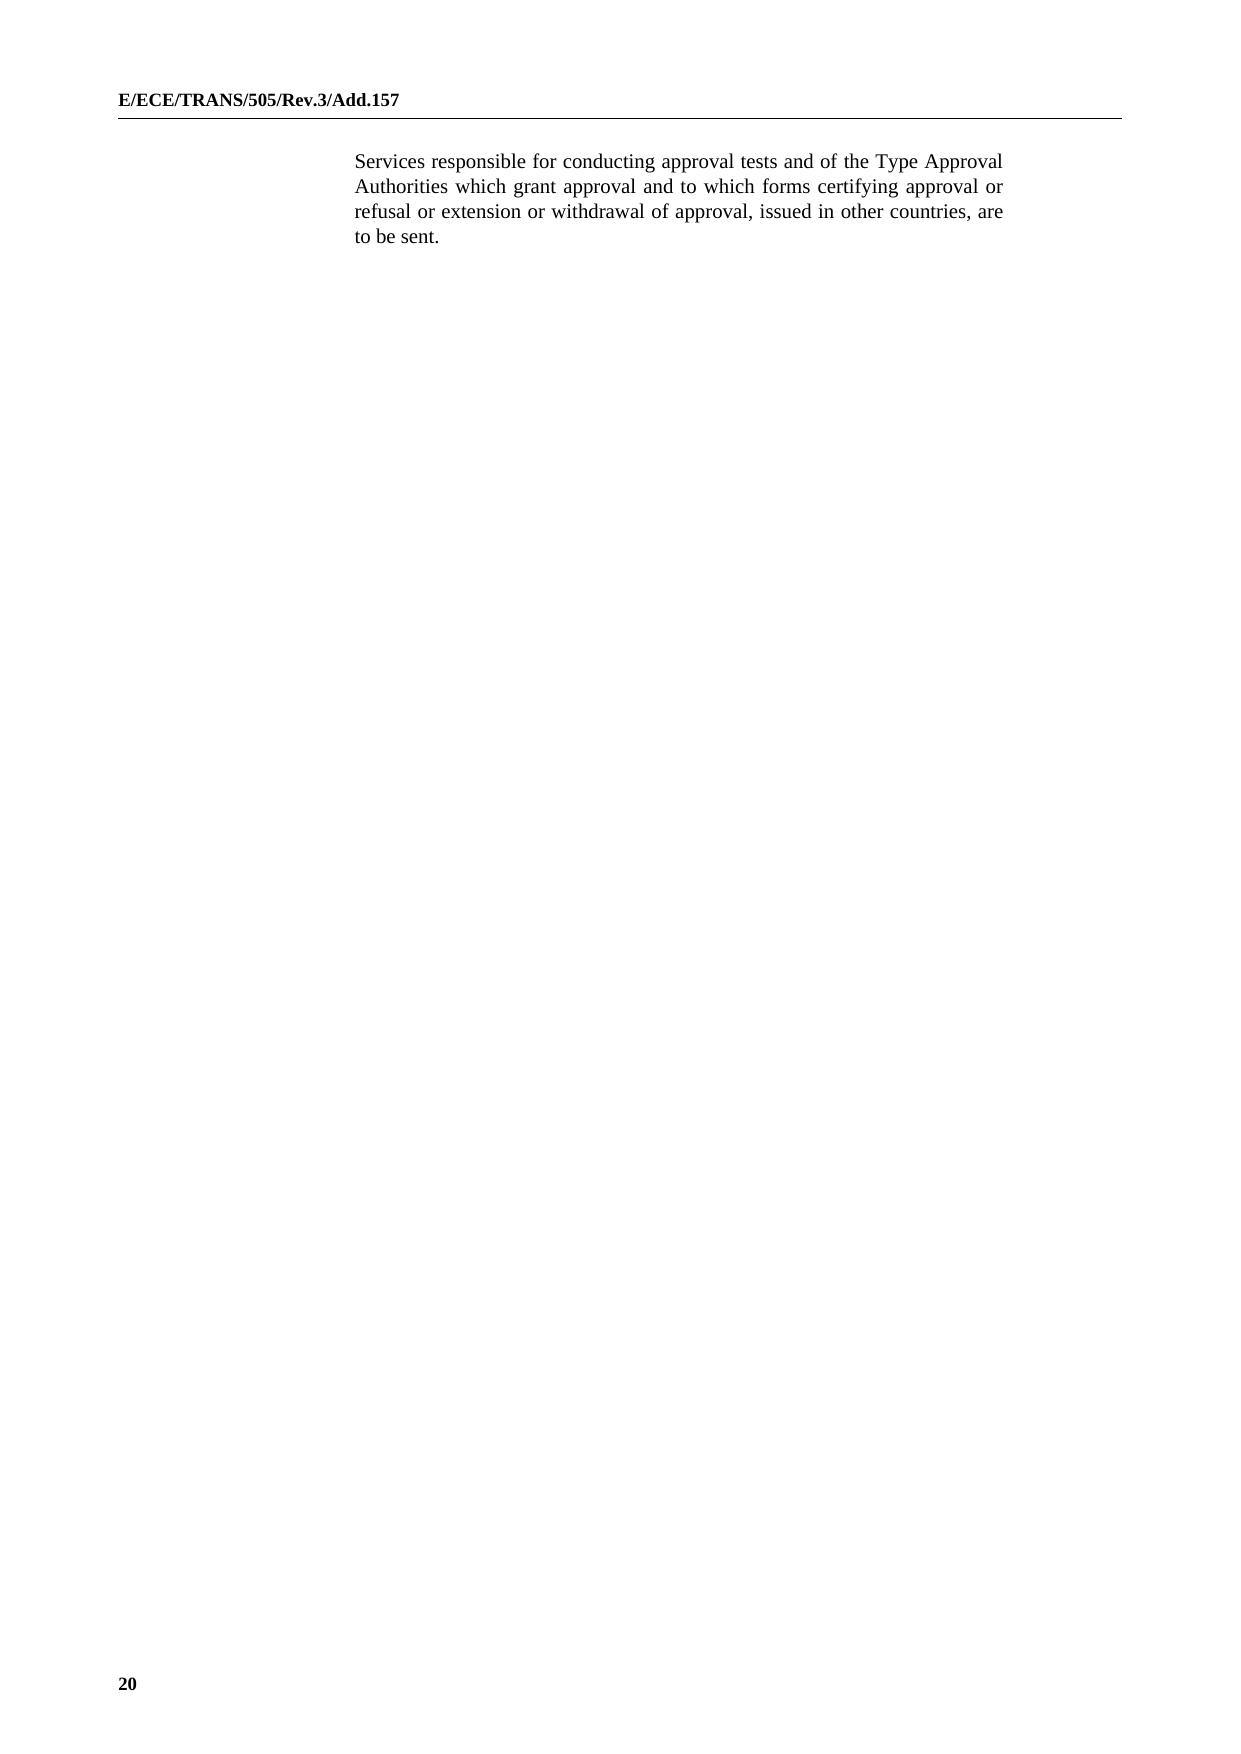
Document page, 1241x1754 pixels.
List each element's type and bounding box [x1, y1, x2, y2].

text [236, 148, 1004, 248]
